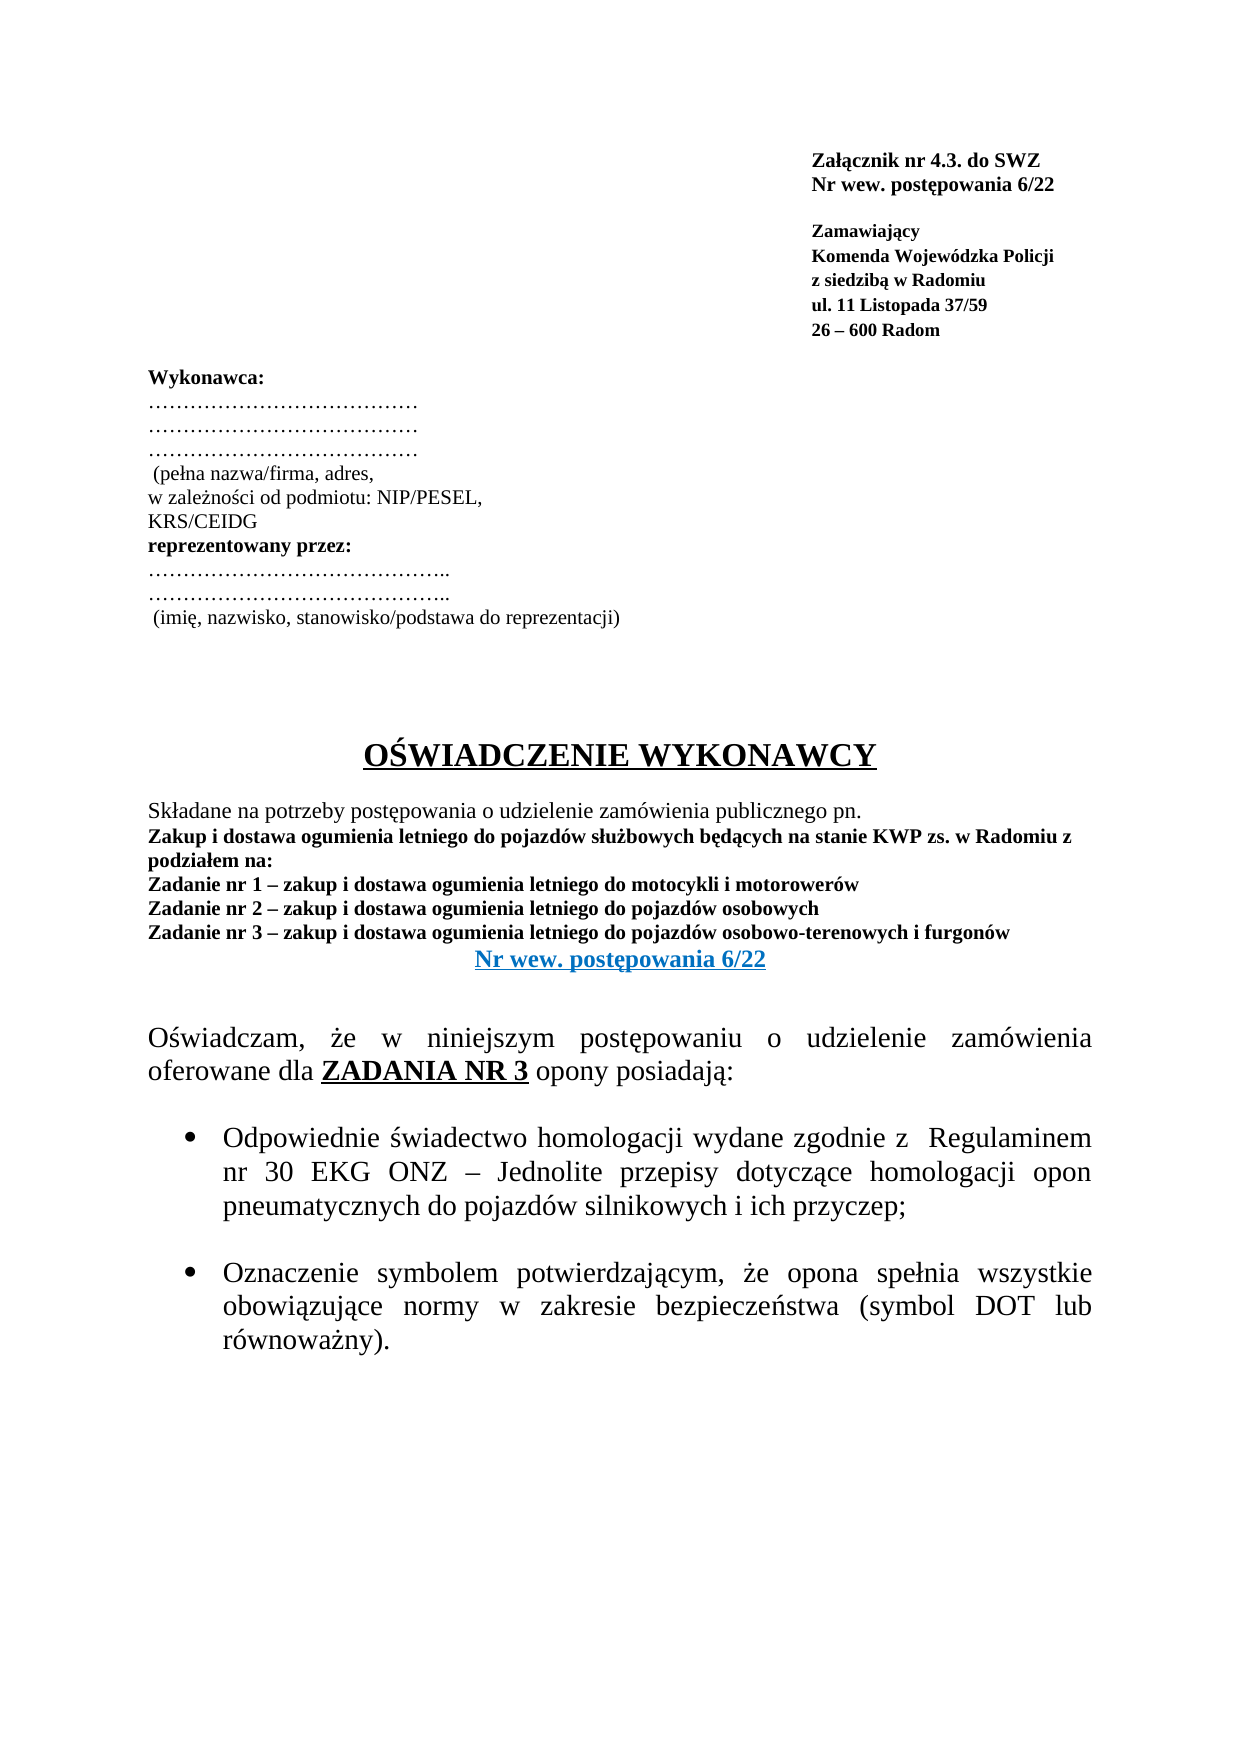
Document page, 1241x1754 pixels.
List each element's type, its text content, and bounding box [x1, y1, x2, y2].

text (pełna nazwa/firma, adres, [148, 461, 1093, 485]
text reprezentowany przez: [148, 533, 1093, 557]
text Nr wew. postępowania 6/22 [148, 944, 1093, 973]
text ………………………………… [148, 413, 1093, 437]
text Załącznik nr 4.3. do SWZ [811, 148, 1093, 172]
text (imię, nazwisko, stanowisko/podstawa do reprezentacji) [148, 605, 1093, 629]
text Zakup i dostawa ogumienia letniego do pojazdów służbowych będących na stanie KWP zs. w Radomiu z podziałem na: [148, 823, 1123, 872]
list Nr wew. postępowania 6/22 [739, 172, 1093, 196]
list Oznaczenie symbolem potwierdzającym, że opona spełnia wszystkie obowiązujące normy w zakresie bezpieczeństwa (symbol DOT lub równoważny). [185, 1255, 1093, 1355]
list Odpowiednie świadectwo homologacji wydane zgodnie z Regulaminem nr 30 EKG ONZ – Jednolite przepisy dotyczące homologacji opon pneumatycznych do pojazdów silnikowych i ich przyczep; [185, 1120, 1093, 1221]
text Oświadczam, że w niniejszym postępowaniu o udzielenie zamówienia oferowane dla ZADANIA NR 3 opony posiadają: [148, 1020, 1093, 1087]
text …………………………………….. [148, 581, 1093, 605]
text ………………………………… [148, 389, 1093, 413]
text …………………………………….. [148, 557, 1093, 581]
text Zadanie nr 2 – zakup i dostawa ogumienia letniego do pojazdów osobowych [148, 896, 1123, 920]
text Zadanie nr 3 – zakup i dostawa ogumienia letniego do pojazdów osobowo-terenowych i furgonów [148, 920, 1123, 944]
text Zamawiający Komenda Wojewódzka Policji z siedzibą w Radomiu ul. 11 Listopada 37/59 26 – 600 Radom [811, 220, 1093, 341]
text Zadanie nr 1 – zakup i dostawa ogumienia letniego do motocykli i motorowerów [148, 872, 1123, 896]
text ………………………………… [148, 437, 1093, 461]
text Wykonawca: [148, 364, 1093, 389]
text OŚWIADCZENIE WYKONAWCY [148, 735, 1093, 773]
text w zależności od podmiotu: NIP/PESEL, KRS/CEIDG [148, 485, 1093, 533]
text Składane na potrzeby postępowania o udzielenie zamówienia publicznego pn. [148, 797, 1093, 823]
